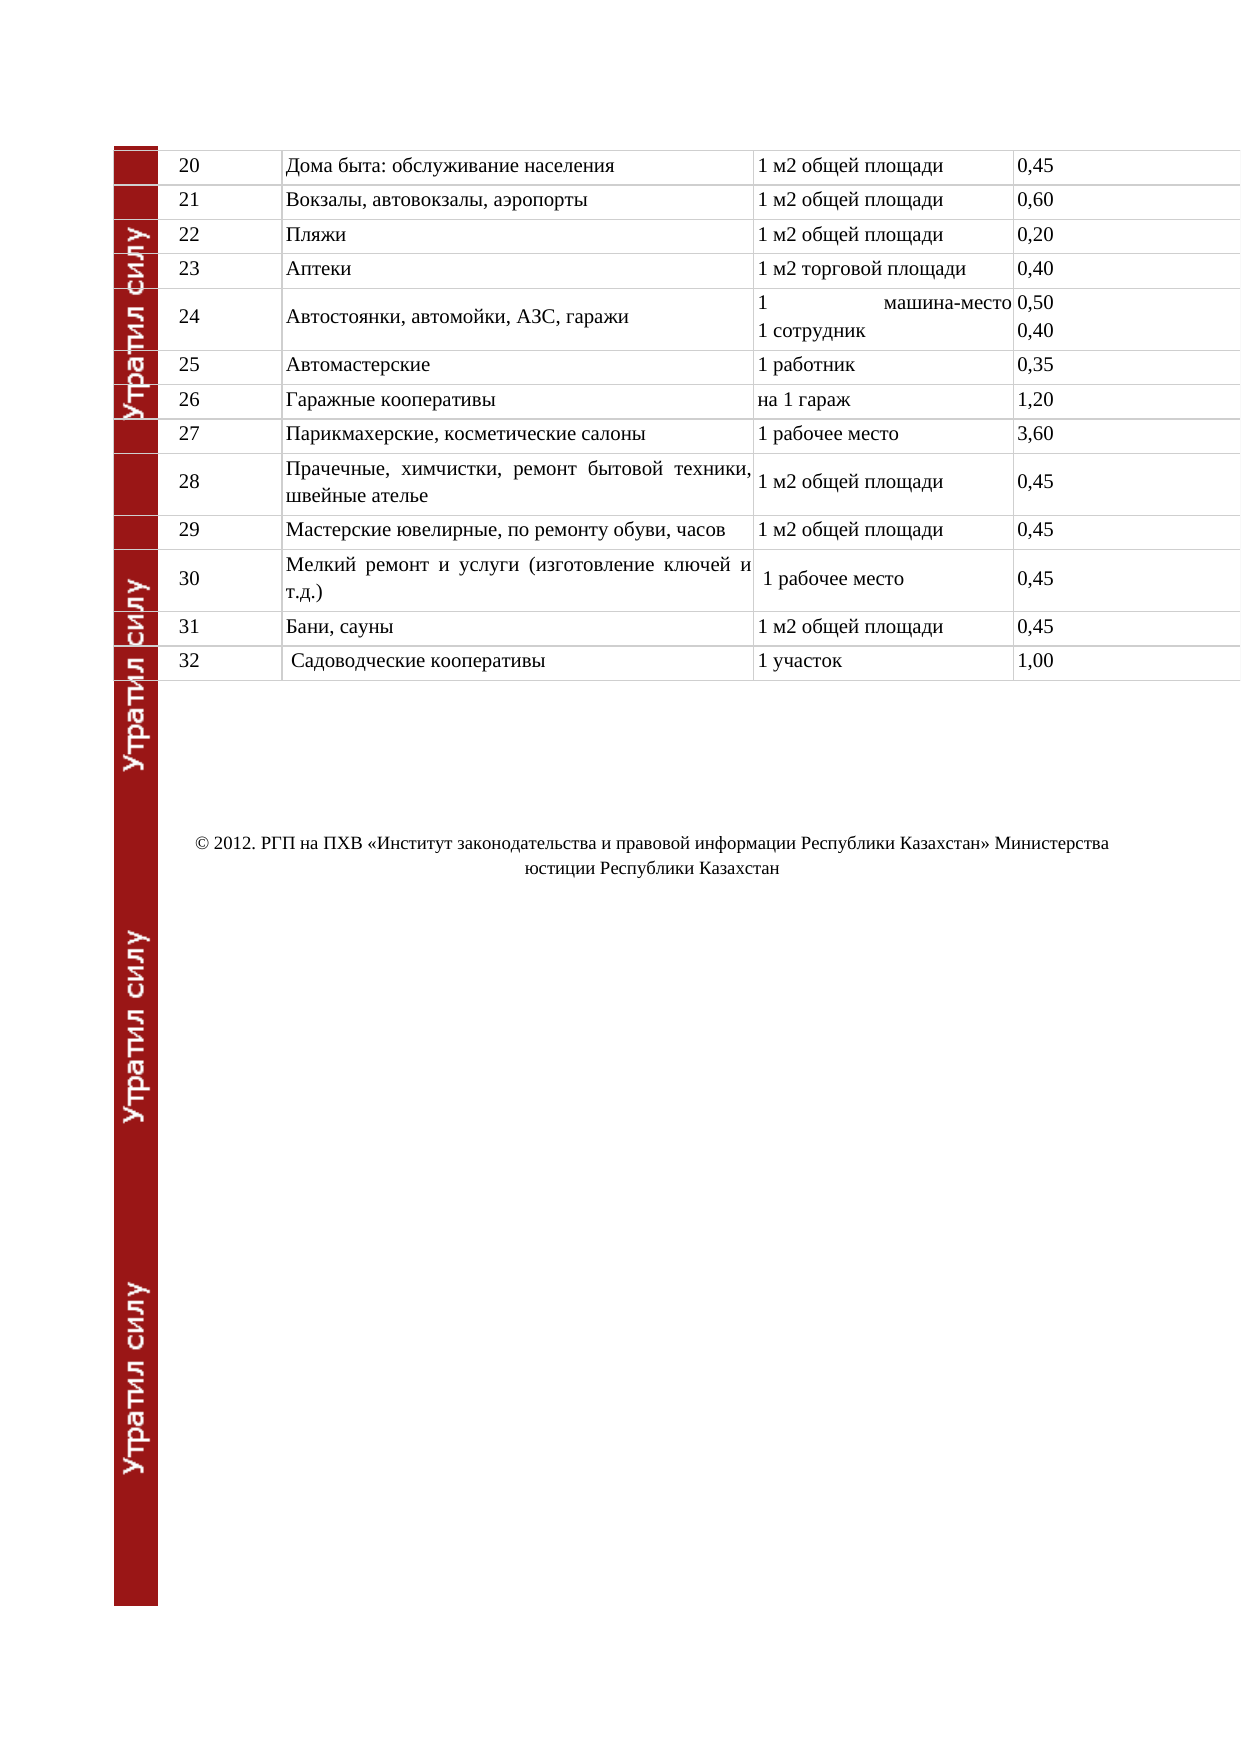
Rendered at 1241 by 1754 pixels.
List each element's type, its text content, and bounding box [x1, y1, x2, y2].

table_cell 20 [114, 151, 281, 184]
table_cell 0,60 [1014, 186, 1240, 219]
table_cell 1 м2 общей площади [754, 186, 1013, 219]
table_cell 26 [114, 385, 281, 418]
table_cell 27 [114, 420, 281, 453]
table_cell Парикмахерские, косметические салоны [283, 420, 753, 453]
table_cell 1 рабочее место [754, 420, 1013, 453]
table_cell 1 м2 общей площади [754, 612, 1013, 645]
table_cell Садоводческие кооперативы [283, 647, 753, 680]
table_cell 1 м2 общей площади [754, 151, 1013, 184]
table_cell Мастерские ювелирные, по ремонту обуви, часов [283, 516, 753, 549]
table_cell 1 м2 общей площади [754, 454, 1013, 514]
table_cell Пляжи [283, 220, 753, 253]
text © 2012. РГП на ПХВ «Институт законодательства и правовой информации Республики Казахстан» Министерства юстиции Республики Казахстан [112, 832, 1128, 878]
table_cell 0,40 [1014, 254, 1240, 287]
table_cell 23 [114, 254, 281, 287]
table_cell 28 [114, 454, 281, 514]
table_cell Дома быта: обслуживание населения [283, 151, 753, 184]
table_cell Автомастерские [283, 351, 753, 384]
table_cell 31 [114, 612, 281, 645]
table_cell 29 [114, 516, 281, 549]
table_cell 0,45 [1014, 550, 1240, 611]
table_cell 0,35 [1014, 351, 1240, 384]
table_cell 24 [114, 289, 281, 349]
table_cell 3,60 [1014, 420, 1240, 453]
table_cell Вокзалы, автовокзалы, аэропорты [283, 186, 753, 219]
table_cell 30 [114, 550, 281, 611]
table_cell 1 м2 общей площади [754, 220, 1013, 253]
table_cell 0,45 [1014, 516, 1240, 549]
table_cell Бани, сауны [283, 612, 753, 645]
table_cell 1 м2 торговой площади [754, 254, 1013, 287]
picture [114, 681, 158, 832]
table_cell 22 [114, 220, 281, 253]
table_cell Мелкий ремонт и услуги (изготовление ключей и т.д.) [283, 550, 753, 611]
table_cell 1 участок [754, 647, 1013, 680]
table_cell Гаражные кооперативы [283, 385, 753, 418]
table_cell на 1 гараж [754, 385, 1013, 418]
table_cell 1 машина-место 1 сотрудник [754, 289, 1013, 349]
table_cell 32 [114, 647, 281, 680]
table_cell 1,00 [1014, 647, 1240, 680]
table_cell Аптеки [283, 254, 753, 287]
table_cell 0,20 [1014, 220, 1240, 253]
table_cell 1 работник [754, 351, 1013, 384]
table_cell 0,45 [1014, 151, 1240, 184]
table_cell 1,20 [1014, 385, 1240, 418]
table_cell Прачечные, химчистки, ремонт бытовой техники, швейные ателье [283, 454, 753, 514]
table_cell 0,45 [1014, 612, 1240, 645]
table_cell 21 [114, 186, 281, 219]
table_cell Автостоянки, автомойки, АЗС, гаражи [283, 289, 753, 349]
table_cell 0,45 [1014, 454, 1240, 514]
table_cell 1 м2 общей площади [754, 516, 1013, 549]
picture [114, 878, 158, 1606]
picture [114, 146, 158, 150]
table_cell 0,50 0,40 [1014, 289, 1240, 349]
table_cell 1 рабочее место [754, 550, 1013, 611]
table_cell 25 [114, 351, 281, 384]
